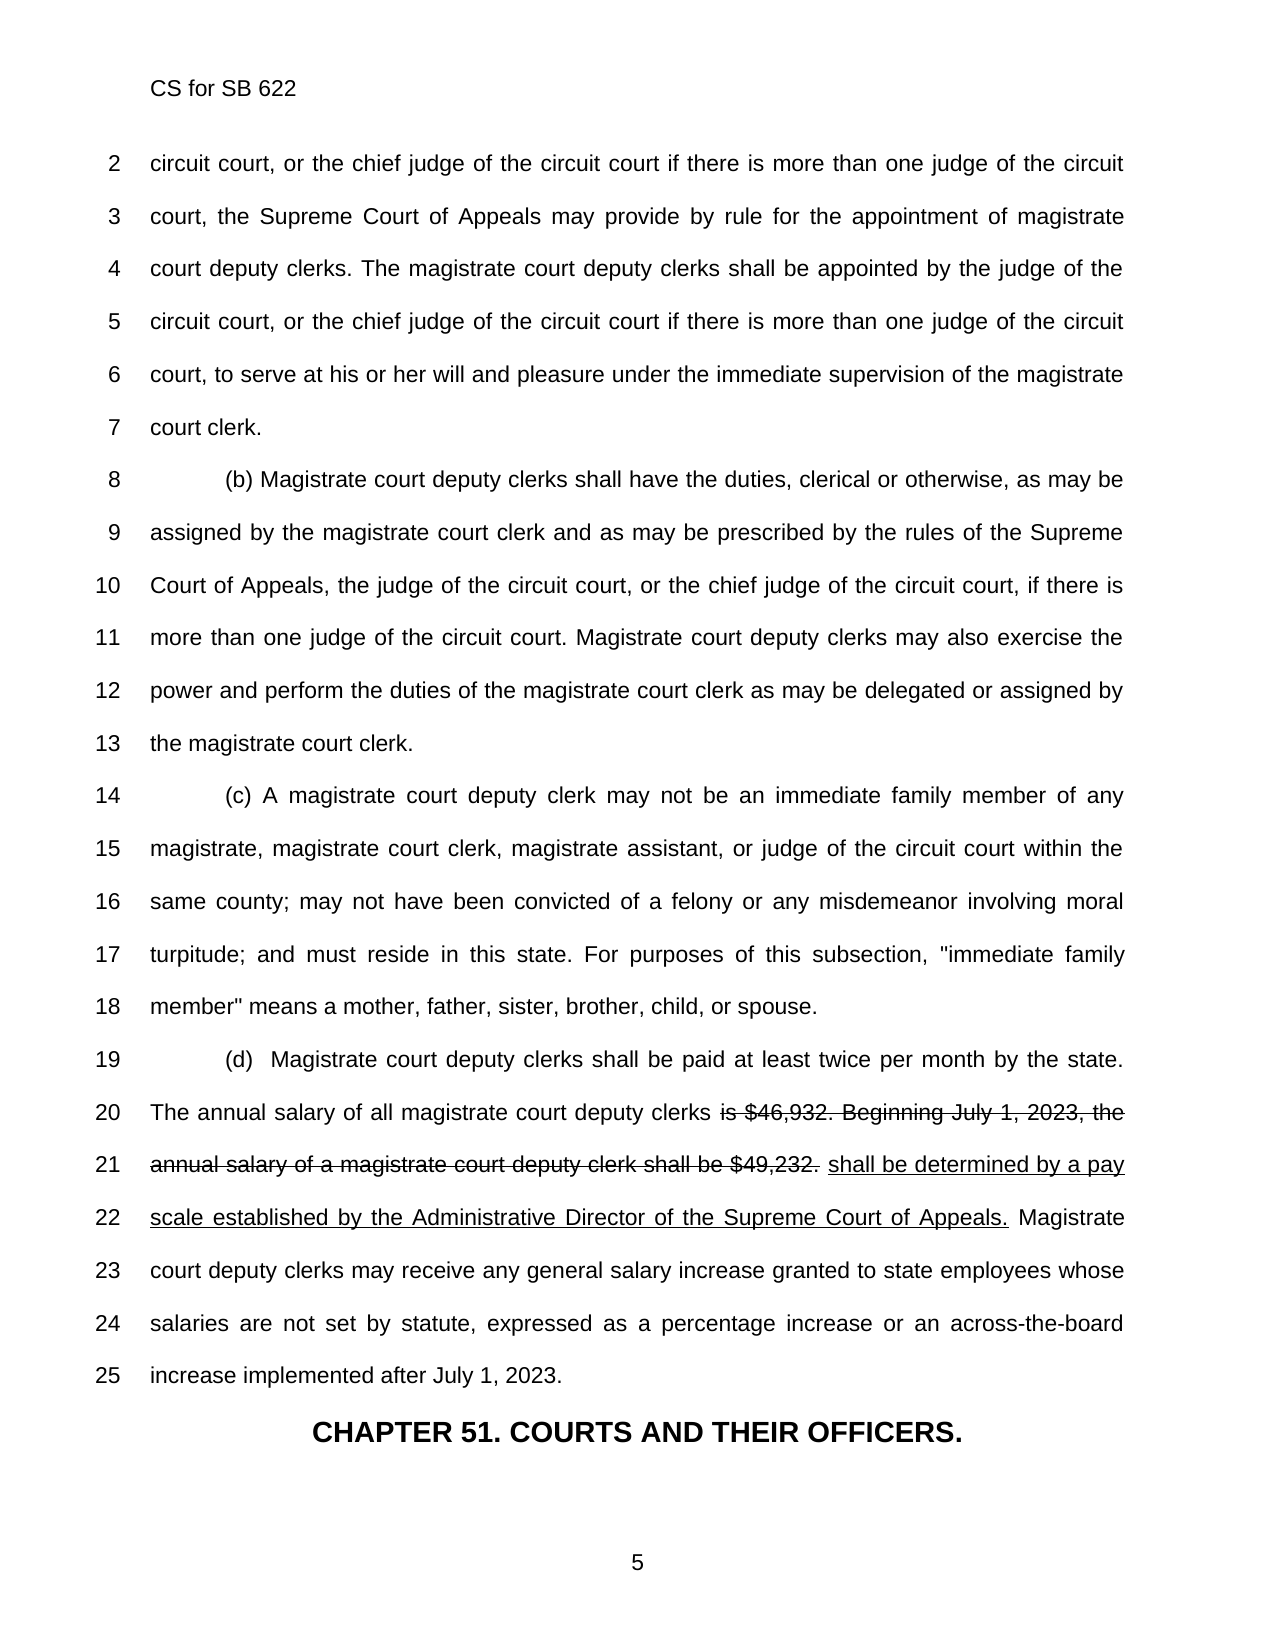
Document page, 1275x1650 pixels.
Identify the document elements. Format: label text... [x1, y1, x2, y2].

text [150, 150, 1125, 440]
text (b) Magistrate court deputy clerks shall have the duties, clerical or otherwise, as may be assigned by the magistrate court clerk and as may be prescribed by the rules of the Supreme Court of Appeals, the judge of the circuit court, or the chief judge of the circuit court, if there is more than one judge of the circuit court. Magistrate court deputy clerks may also exercise the power and perform the duties of the magistrate court clerk as may be delegated or assigned by the magistrate court clerk. [150, 466, 1125, 756]
text (d) Magistrate court deputy clerks shall be paid at least twice per month by the state. The annual salary of all magistrate court deputy clerks is $46,932. Beginning July 1, 2023, the annual salary of a magistrate court deputy clerk shall be $49,232. shall be determined by a pay scale established by the Administrative Director of the Supreme Court of Appeals. Magistrate court deputy clerks may receive any general salary increase granted to state employees whose salaries are not set by statute, expressed as a percentage increase or an across-the-board increase implemented after July 1, 2023. [150, 1046, 1125, 1389]
text (c) A magistrate court deputy clerk may not be an immediate family member of any magistrate, magistrate court clerk, magistrate assistant, or judge of the circuit court within the same county; may not have been convicted of a felony or any misdemeanor involving moral turpitude; and must reside in this state. For purposes of this subsection, immediate family member means a mother, father, sister, brother, child, or spouse. [150, 782, 1125, 1020]
subtitle CHAPTER 51. COURTS AND THEIR OFFICERS. [150, 1415, 1125, 1448]
